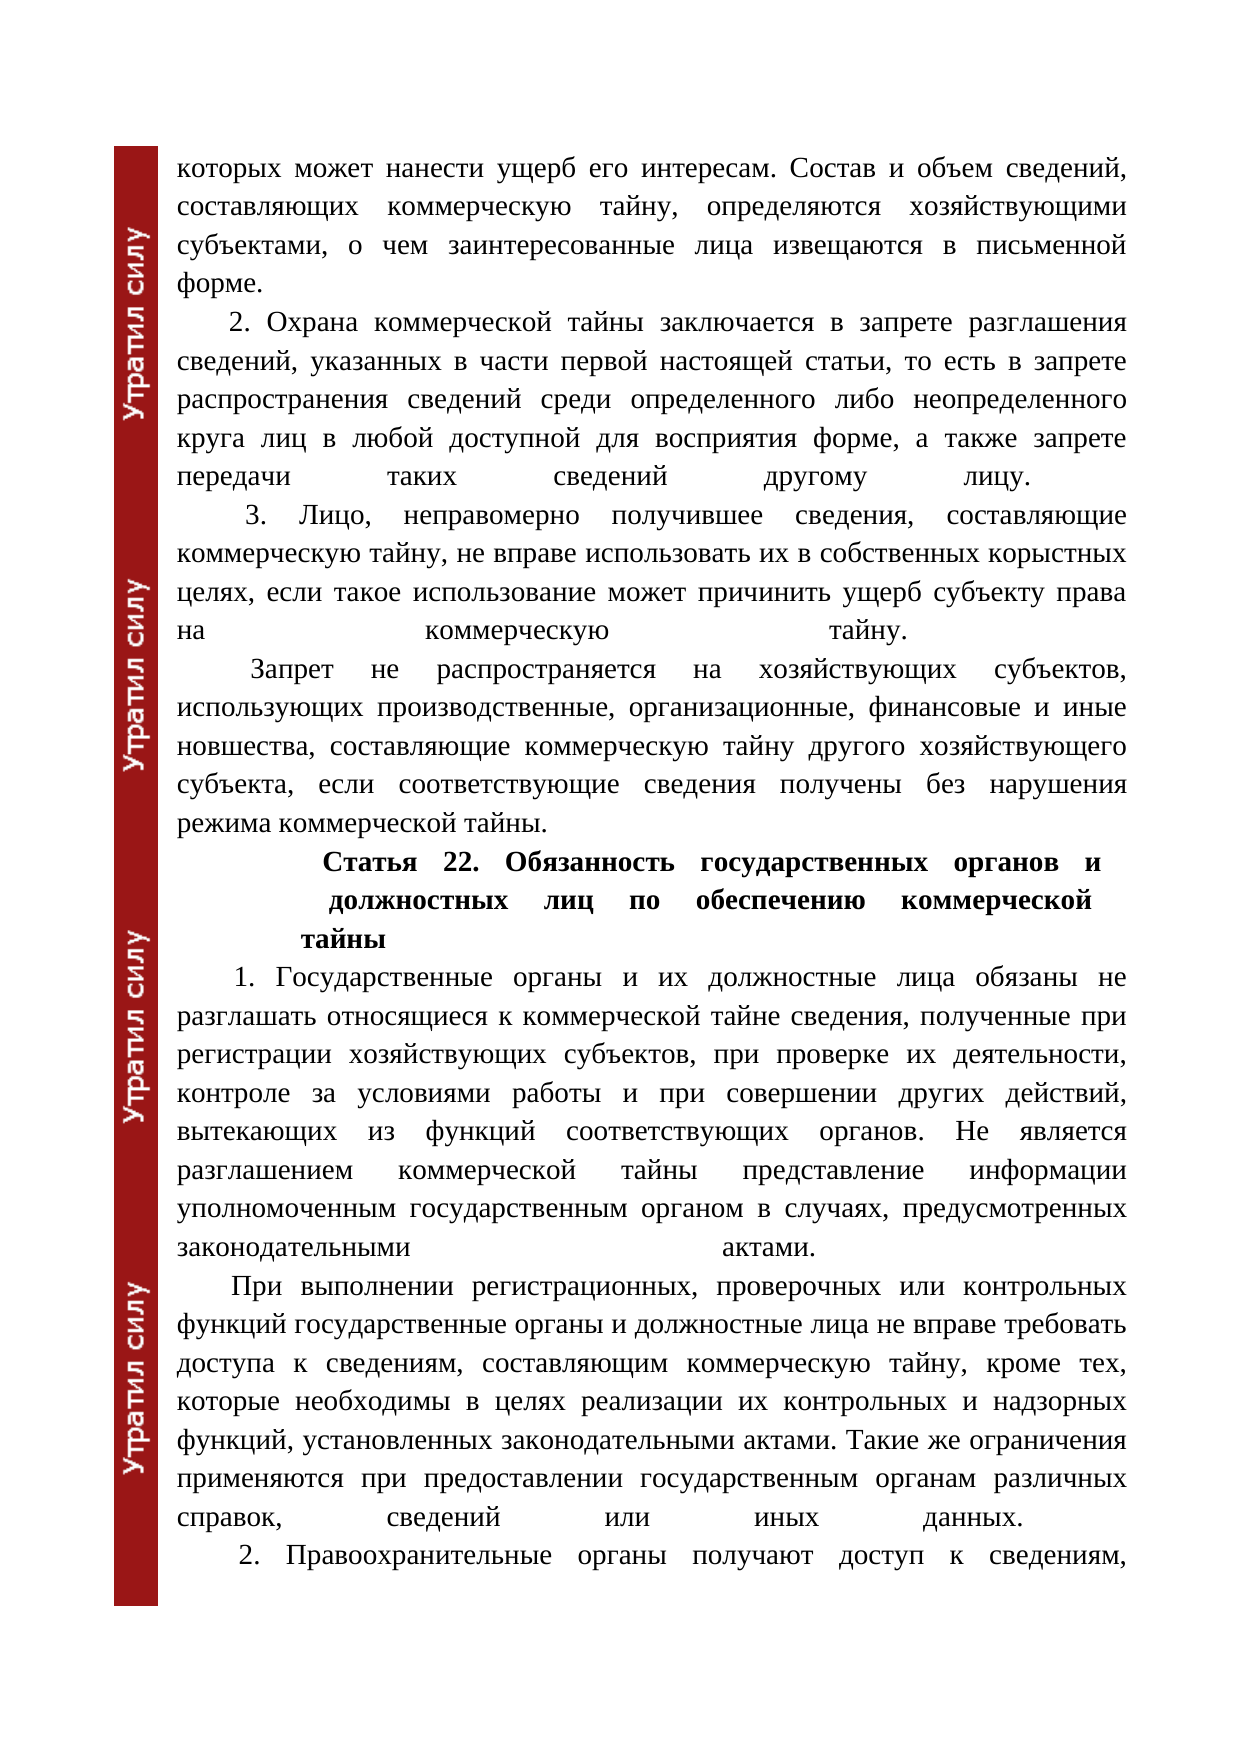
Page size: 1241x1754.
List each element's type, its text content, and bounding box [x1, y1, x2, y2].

picture [114, 146, 158, 150]
picture [114, 839, 158, 844]
picture [114, 954, 158, 959]
text Статья 22. Обязанность государственных органов и должностных лиц по обеспечению коммерческой тайны [112, 844, 1128, 954]
picture [114, 1571, 158, 1606]
